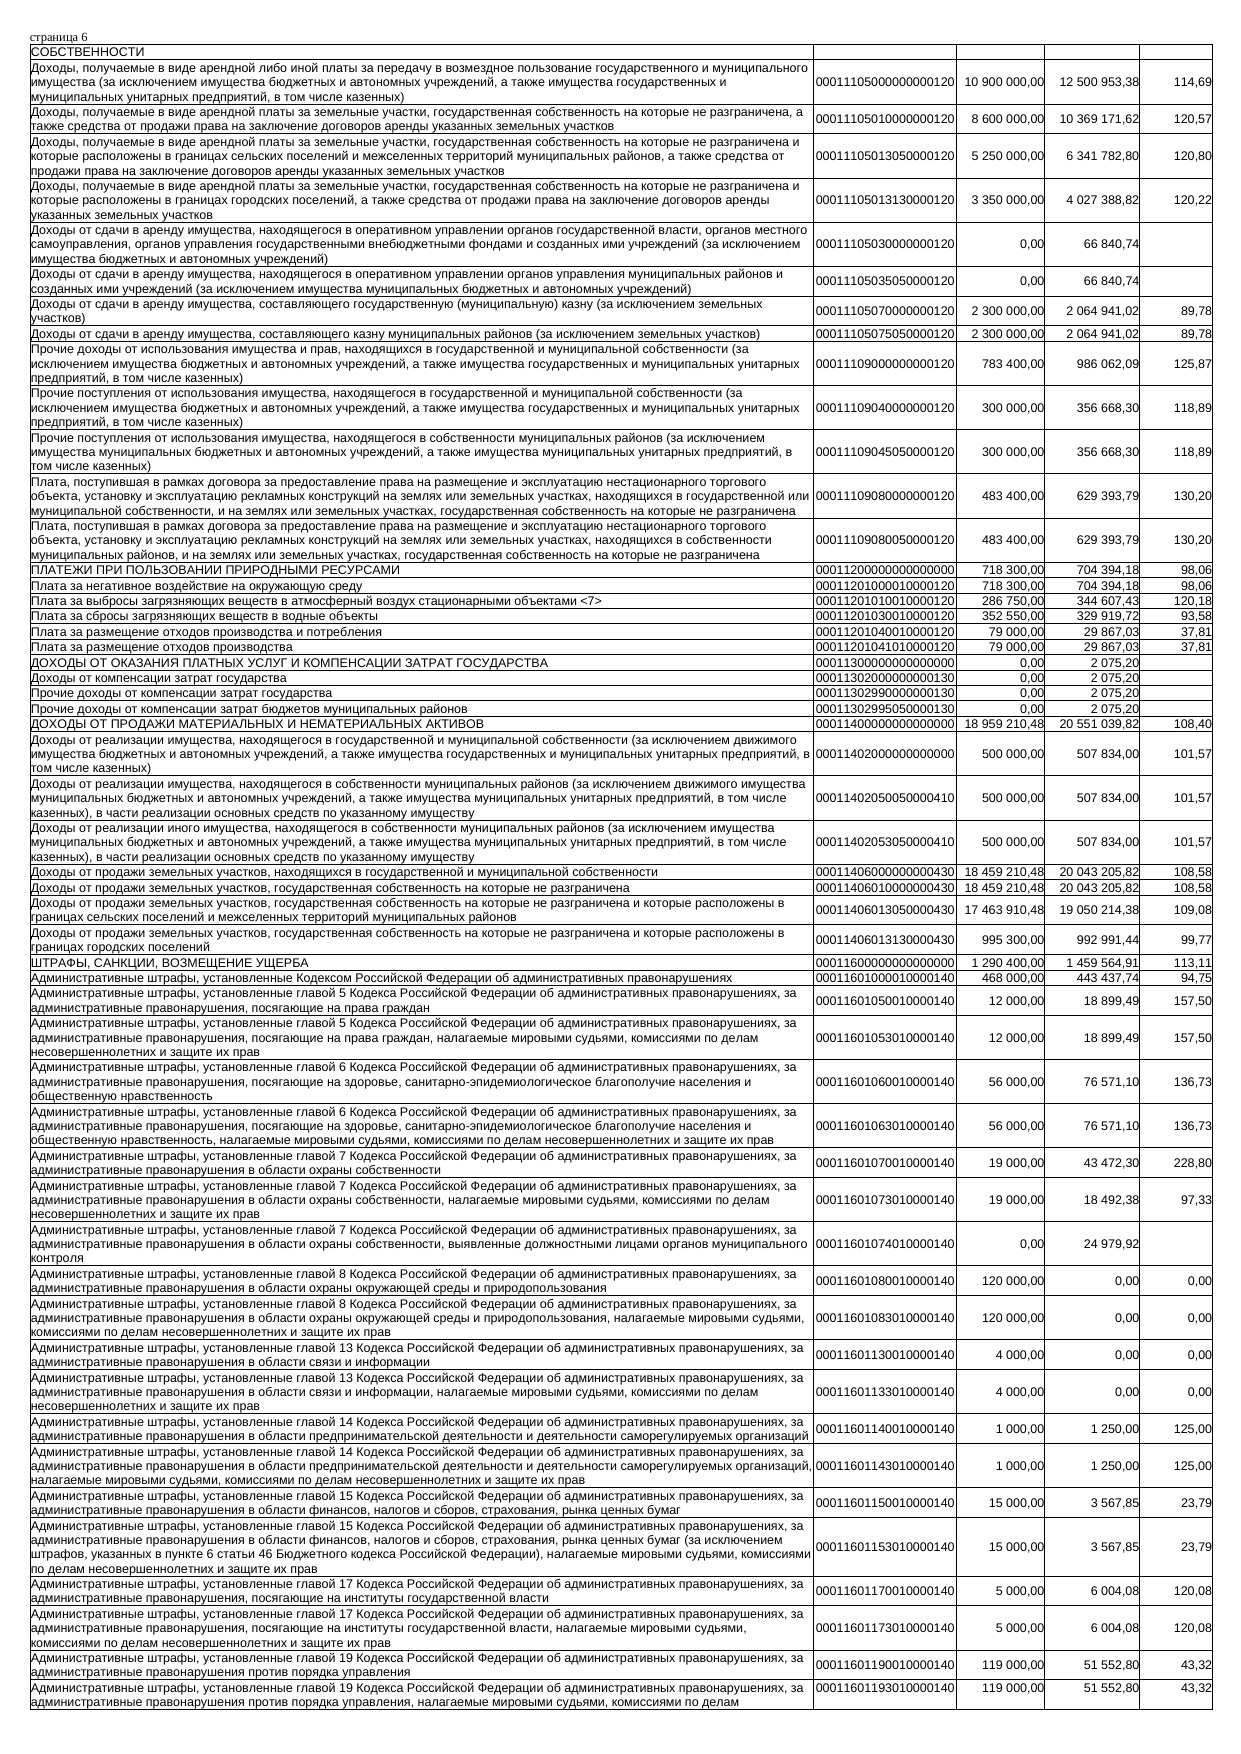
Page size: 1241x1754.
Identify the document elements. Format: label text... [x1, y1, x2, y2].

table_cell Доходы от продажи земельных участков, государственная собственность на которые не разграничена и которые расположены в границах сельских поселений и межселенных территорий муниципальных районов [31, 896, 813, 924]
table_cell 1 000,00 [957, 1414, 1044, 1443]
table_cell 18 959 210,48 [957, 717, 1044, 731]
table_cell Доходы от сдачи в аренду имущества, составляющего государственную (муниципальную) казну (за исключением земельных участков) [31, 297, 813, 325]
table_cell 00011302995050000130 [814, 701, 956, 716]
table_cell 18 492,38 [1045, 1178, 1139, 1221]
table_cell 89,78 [1140, 326, 1212, 341]
table_cell Административные штрафы, установленные главой 6 Кодекса Российской Федерации об административных правонарушениях, за административные правонарушения, посягающие на здоровье, санитарно-эпидемиологическое благополучие населения и общественную нравственность [31, 1060, 813, 1103]
table_cell 1 000,00 [957, 1444, 1044, 1487]
table_cell 00011201010010000120 [814, 594, 956, 608]
table_cell 00011105075050000120 [814, 326, 956, 341]
table_cell 98,06 [1140, 578, 1212, 592]
table_cell Доходы от продажи земельных участков, государственная собственность на которые не разграничена [31, 880, 813, 894]
table_cell 118,89 [1140, 430, 1212, 473]
table_cell Прочие поступления от использования имущества, находящегося в государственной и муниципальной собственности (за исключением имущества бюджетных и автономных учреждений, а также имущества государственных и муниципальных унитарных предприятий, в том числе казенных) [31, 386, 813, 429]
table_cell 130,20 [1140, 519, 1212, 562]
table_cell 76 571,10 [1045, 1060, 1139, 1103]
table_cell 00011200000000000000 [814, 563, 956, 577]
table_cell Доходы, получаемые в виде арендной платы за земельные участки, государственная собственность на которые не разграничена, а также средства от продажи права на заключение договоров аренды указанных земельных участков [31, 105, 813, 133]
table_cell 3 567,85 [1045, 1488, 1139, 1517]
table_cell 79 000,00 [957, 640, 1044, 654]
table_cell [31, 1680, 813, 1709]
table_cell Административные штрафы, установленные главой 5 Кодекса Российской Федерации об административных правонарушениях, за административные правонарушения, посягающие на права граждан [31, 986, 813, 1015]
table_cell Административные штрафы, установленные главой 8 Кодекса Российской Федерации об административных правонарушениях, за административные правонарушения в области охраны окружающей среды и природопользования [31, 1266, 813, 1295]
table_cell 352 550,00 [957, 609, 1044, 623]
table_cell 00011601150010000140 [814, 1488, 956, 1517]
table_cell 0,00 [957, 1222, 1044, 1265]
table_cell Административные штрафы, установленные Кодексом Российской Федерации об административных правонарушениях [31, 971, 813, 985]
table_cell 0,00 [1045, 1296, 1139, 1339]
table_cell 99,77 [1140, 925, 1212, 954]
table_cell 00011105013130000120 [814, 179, 956, 222]
table_cell 00011601000010000140 [814, 971, 956, 985]
table_cell 10 900 000,00 [957, 60, 1044, 103]
table_cell Административные штрафы, установленные главой 17 Кодекса Российской Федерации об административных правонарушениях, за административные правонарушения, посягающие на институты государственной власти, налагаемые мировыми судьями, комиссиями по делам несовершеннолетних и защите их прав [31, 1606, 813, 1649]
table_cell 329 919,72 [1045, 609, 1139, 623]
table_cell 19 000,00 [957, 1148, 1044, 1177]
table_cell 120,80 [1140, 134, 1212, 177]
table_cell 23,79 [1140, 1518, 1212, 1576]
table_cell 00011105000000000120 [814, 60, 956, 103]
table_cell Доходы от реализации иного имущества, находящегося в собственности муниципальных районов (за исключением имущества муниципальных бюджетных и автономных учреждений, а также имущества муниципальных унитарных предприятий, в том числе казенных), в части реализации основных средств по указанному имуществу [31, 821, 813, 864]
table_cell 00011302990000000130 [814, 686, 956, 700]
table_cell 00011109045050000120 [814, 430, 956, 473]
table_cell 1 290 400,00 [957, 955, 1044, 969]
table_cell 500 000,00 [957, 776, 1044, 819]
table_cell 94,75 [1140, 971, 1212, 985]
table_cell 507 834,00 [1045, 821, 1139, 864]
table_cell 00011406013050000430 [814, 896, 956, 924]
table_cell 00011105030000000120 [814, 223, 956, 266]
table_cell 114,69 [1140, 60, 1212, 103]
table_cell 507 834,00 [1045, 776, 1139, 819]
table_cell 00011201041010000120 [814, 640, 956, 654]
table_cell 108,58 [1140, 880, 1212, 894]
table_cell 00011201000010000120 [814, 578, 956, 592]
table_cell Административные штрафы, установленные главой 19 Кодекса Российской Федерации об административных правонарушениях, за административные правонарушения против порядка управления [31, 1651, 813, 1679]
table_cell 00011601083010000140 [814, 1296, 956, 1339]
table_cell 29 867,03 [1045, 624, 1139, 639]
table_cell 00011601070010000140 [814, 1148, 956, 1177]
table_cell 119 000,00 [957, 1680, 1044, 1709]
table_cell 00011601153010000140 [814, 1518, 956, 1576]
table_cell 6 004,08 [1045, 1577, 1139, 1605]
table_cell 125,00 [1140, 1444, 1212, 1487]
table_cell 113,11 [1140, 955, 1212, 969]
table_cell 00011601053010000140 [814, 1016, 956, 1059]
table_cell 120,18 [1140, 594, 1212, 608]
table_cell 00011601133010000140 [814, 1370, 956, 1413]
table_cell Административные штрафы, установленные главой 13 Кодекса Российской Федерации об административных правонарушениях, за административные правонарушения в области связи и информации, налагаемые мировыми судьями, комиссиями по делам несовершеннолетних и защите их прав [31, 1370, 813, 1413]
table_cell 120,57 [1140, 105, 1212, 133]
table_cell 718 300,00 [957, 578, 1044, 592]
table_cell [1140, 223, 1212, 266]
table_cell 0,00 [957, 701, 1044, 716]
table_cell Прочие доходы от использования имущества и прав, находящихся в государственной и муниципальной собственности (за исключением имущества бюджетных и автономных учреждений, а также имущества государственных и муниципальных унитарных предприятий, в том числе казенных) [31, 342, 813, 385]
table_cell Административные штрафы, установленные главой 7 Кодекса Российской Федерации об административных правонарушениях, за административные правонарушения в области охраны собственности, налагаемые мировыми судьями, комиссиями по делам несовершеннолетних и защите их прав [31, 1178, 813, 1221]
table_cell 5 250 000,00 [957, 134, 1044, 177]
table_cell 120,22 [1140, 179, 1212, 222]
table_cell 286 750,00 [957, 594, 1044, 608]
table_cell Административные штрафы, установленные главой 14 Кодекса Российской Федерации об административных правонарушениях, за административные правонарушения в области предпринимательской деятельности и деятельности саморегулируемых организаций [31, 1414, 813, 1443]
table_cell 6 341 782,80 [1045, 134, 1139, 177]
table_cell 00011601173010000140 [814, 1606, 956, 1649]
table_cell 0,00 [957, 686, 1044, 700]
table_cell 2 075,20 [1045, 655, 1139, 669]
table_cell [1140, 671, 1212, 685]
table_cell Административные штрафы, установленные главой 8 Кодекса Российской Федерации об административных правонарушениях, за административные правонарушения в области охраны окружающей среды и природопользования, налагаемые мировыми судьями, комиссиями по делам несовершеннолетних и защите их прав [31, 1296, 813, 1339]
table_cell 101,57 [1140, 776, 1212, 819]
table_cell 483 400,00 [957, 474, 1044, 517]
table_cell ДОХОДЫ ОТ ПРОДАЖИ МАТЕРИАЛЬНЫХ И НЕМАТЕРИАЛЬНЫХ АКТИВОВ [31, 717, 813, 731]
table_cell 0,00 [1045, 1370, 1139, 1413]
table_cell 00011601080010000140 [814, 1266, 956, 1295]
table_cell 37,81 [1140, 624, 1212, 639]
table_cell ПЛАТЕЖИ ПРИ ПОЛЬЗОВАНИИ ПРИРОДНЫМИ РЕСУРСАМИ [31, 563, 813, 577]
table_cell 00011302000000000130 [814, 671, 956, 685]
table_cell Административные штрафы, установленные главой 15 Кодекса Российской Федерации об административных правонарушениях, за административные правонарушения в области финансов, налогов и сборов, страхования, рынка ценных бумаг [31, 1488, 813, 1517]
table_cell Административные штрафы, установленные главой 7 Кодекса Российской Федерации об административных правонарушениях, за административные правонарушения в области охраны собственности [31, 1148, 813, 1177]
table_cell Административные штрафы, установленные главой 14 Кодекса Российской Федерации об административных правонарушениях, за административные правонарушения в области предпринимательской деятельности и деятельности саморегулируемых организаций, налагаемые мировыми судьями, комиссиями по делам несовершеннолетних и защите их прав [31, 1444, 813, 1487]
table_cell 15 000,00 [957, 1488, 1044, 1517]
table_cell 56 000,00 [957, 1104, 1044, 1147]
table_cell 00011109040000000120 [814, 386, 956, 429]
table_cell 130,20 [1140, 474, 1212, 517]
table_cell 228,80 [1140, 1148, 1212, 1177]
table_cell 37,81 [1140, 640, 1212, 654]
table_cell 66 840,74 [1045, 223, 1139, 266]
table_cell 108,58 [1140, 865, 1212, 879]
table_cell 00011402000000000000 [814, 732, 956, 775]
table_cell 00011406010000000430 [814, 880, 956, 894]
table_cell 89,78 [1140, 297, 1212, 325]
table_cell 136,73 [1140, 1060, 1212, 1103]
table_cell Административные штрафы, установленные главой 6 Кодекса Российской Федерации об административных правонарушениях, за административные правонарушения, посягающие на здоровье, санитарно-эпидемиологическое благополучие населения и общественную нравственность, налагаемые мировыми судьями, комиссиями по делам несовершеннолетних и защите их прав [31, 1104, 813, 1147]
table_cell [814, 45, 956, 59]
table_cell 00011406000000000430 [814, 865, 956, 879]
table_cell 18 459 210,48 [957, 880, 1044, 894]
table_cell 6 004,08 [1045, 1606, 1139, 1649]
table_cell Доходы от продажи земельных участков, находящихся в государственной и муниципальной собственности [31, 865, 813, 879]
table_cell 5 000,00 [957, 1577, 1044, 1605]
table_cell 2 075,20 [1045, 671, 1139, 685]
table_cell 56 000,00 [957, 1060, 1044, 1103]
table_cell 992 991,44 [1045, 925, 1139, 954]
table_cell 101,57 [1140, 732, 1212, 775]
table_cell 66 840,74 [1045, 267, 1139, 296]
table_cell 00011109080050000120 [814, 519, 956, 562]
table_cell 0,00 [1140, 1340, 1212, 1369]
table_cell Плата за сбросы загрязняющих веществ в водные объекты [31, 609, 813, 623]
table_cell 5 000,00 [957, 1606, 1044, 1649]
table_cell [1140, 655, 1212, 669]
table_cell 00011601060010000140 [814, 1060, 956, 1103]
table_cell 00011601074010000140 [814, 1222, 956, 1265]
table_cell Доходы от компенсации затрат государства [31, 671, 813, 685]
table_cell 356 668,30 [1045, 386, 1139, 429]
table_cell 0,00 [957, 267, 1044, 296]
table_cell [1140, 267, 1212, 296]
table_cell 986 062,09 [1045, 342, 1139, 385]
table_cell 12 000,00 [957, 986, 1044, 1015]
table_cell 4 027 388,82 [1045, 179, 1139, 222]
table_cell 629 393,79 [1045, 519, 1139, 562]
table_cell 2 064 941,02 [1045, 297, 1139, 325]
table_cell 0,00 [1140, 1370, 1212, 1413]
table_cell 1 250,00 [1045, 1414, 1139, 1443]
table_cell 783 400,00 [957, 342, 1044, 385]
table_cell 00011601130010000140 [814, 1340, 956, 1369]
table_cell 00011105070000000120 [814, 297, 956, 325]
table_cell 00011109000000000120 [814, 342, 956, 385]
table_cell 1 250,00 [1045, 1444, 1139, 1487]
table_cell 108,40 [1140, 717, 1212, 731]
table_cell 2 075,20 [1045, 701, 1139, 716]
table_cell 2 300 000,00 [957, 326, 1044, 341]
table_cell 51 552,80 [1045, 1680, 1139, 1709]
table_cell 443 437,74 [1045, 971, 1139, 985]
table_cell Доходы от сдачи в аренду имущества, находящегося в оперативном управлении органов государственной власти, органов местного самоуправления, органов управления государственными внебюджетными фондами и созданных ими учреждений (за исключением имущества бюджетных и автономных учреждений) [31, 223, 813, 266]
table_cell Прочие поступления от использования имущества, находящегося в собственности муниципальных районов (за исключением имущества муниципальных бюджетных и автономных учреждений, а также имущества муниципальных унитарных предприятий, в том числе казенных) [31, 430, 813, 473]
table_cell 2 075,20 [1045, 686, 1139, 700]
table_cell 00011601073010000140 [814, 1178, 956, 1221]
table_cell 629 393,79 [1045, 474, 1139, 517]
table_cell Административные штрафы, установленные главой 7 Кодекса Российской Федерации об административных правонарушениях, за административные правонарушения в области охраны собственности, выявленные должностными лицами органов муниципального контроля [31, 1222, 813, 1265]
table_cell 00011402050050000410 [814, 776, 956, 819]
table_cell 51 552,80 [1045, 1651, 1139, 1679]
table_cell [1140, 686, 1212, 700]
table_cell Плата, поступившая в рамках договора за предоставление права на размещение и эксплуатацию нестационарного торгового объекта, установку и эксплуатацию рекламных конструкций на землях или земельных участках, находящихся в собственности муниципальных районов, и на землях или земельных участках, государственная собственность на которые не разграничена [31, 519, 813, 562]
table_cell 120,08 [1140, 1577, 1212, 1605]
table_cell 00011600000000000000 [814, 955, 956, 969]
table_cell 468 000,00 [957, 971, 1044, 985]
table_cell 11 683 400,00 [957, 45, 1044, 59]
table_cell Плата за размещение отходов производства [31, 640, 813, 654]
table_cell Доходы от реализации имущества, находящегося в государственной и муниципальной собственности (за исключением движимого имущества бюджетных и автономных учреждений, а также имущества государственных и муниципальных унитарных предприятий, в том числе казенных) [31, 732, 813, 775]
table_cell Плата за негативное воздействие на окружающую среду [31, 578, 813, 592]
table_cell 17 463 910,48 [957, 896, 1044, 924]
table_cell Плата за размещение отходов производства и потребления [31, 624, 813, 639]
table_cell [1140, 701, 1212, 716]
table_cell ДОХОДЫ ОТ ОКАЗАНИЯ ПЛАТНЫХ УСЛУГ И КОМПЕНСАЦИИ ЗАТРАТ ГОСУДАРСТВА [31, 655, 813, 669]
table_cell 157,50 [1140, 986, 1212, 1015]
table_cell 0,00 [957, 655, 1044, 669]
table_cell 23,79 [1140, 1488, 1212, 1517]
table_cell 00011601143010000140 [814, 1444, 956, 1487]
table_cell 0,00 [1140, 1296, 1212, 1339]
table_cell 704 394,18 [1045, 563, 1139, 577]
table_cell 2 064 941,02 [1045, 326, 1139, 341]
table_cell 136,73 [1140, 1104, 1212, 1147]
table_cell Административные штрафы, установленные главой 5 Кодекса Российской Федерации об административных правонарушениях, за административные правонарушения, посягающие на права граждан, налагаемые мировыми судьями, комиссиями по делам несовершеннолетних и защите их прав [31, 1016, 813, 1059]
table_cell 3 350 000,00 [957, 179, 1044, 222]
table_cell 00011105010000000120 [814, 105, 956, 133]
table_cell 2 300 000,00 [957, 297, 1044, 325]
table_cell Доходы, получаемые в виде арендной платы за земельные участки, государственная собственность на которые не разграничена и которые расположены в границах сельских поселений и межселенных территорий муниципальных районов, а также средства от продажи права на заключение договоров аренды указанных земельных участков [31, 134, 813, 177]
table_cell 109,08 [1140, 896, 1212, 924]
table_cell 20 043 205,82 [1045, 880, 1139, 894]
table_cell 43,32 [1140, 1680, 1212, 1709]
table_cell 356 668,30 [1045, 430, 1139, 473]
table_cell 483 400,00 [957, 519, 1044, 562]
table_cell 79 000,00 [957, 624, 1044, 639]
table_cell 76 571,10 [1045, 1104, 1139, 1147]
table_cell 8 600 000,00 [957, 105, 1044, 133]
table_cell 00011201040010000120 [814, 624, 956, 639]
table_cell Доходы, получаемые в виде арендной либо иной платы за передачу в возмездное пользование государственного и муниципального имущества (за исключением имущества бюджетных и автономных учреждений, а также имущества государственных и муниципальных унитарных предприятий, в том числе казенных) [31, 60, 813, 103]
table_cell [1140, 1222, 1212, 1265]
table_cell 00011105013050000120 [814, 134, 956, 177]
table_cell 12 500 953,38 [1045, 60, 1139, 103]
table_cell ШТРАФЫ, САНКЦИИ, ВОЗМЕЩЕНИЕ УЩЕРБА [31, 955, 813, 969]
table_cell 0,00 [957, 671, 1044, 685]
table_cell Административные штрафы, установленные главой 13 Кодекса Российской Федерации об административных правонарушениях, за административные правонарушения в области связи и информации [31, 1340, 813, 1369]
table_cell 19 000,00 [957, 1178, 1044, 1221]
table_cell Доходы от сдачи в аренду имущества, находящегося в оперативном управлении органов управления муниципальных районов и созданных ими учреждений (за исключением имущества муниципальных бюджетных и автономных учреждений) [31, 267, 813, 296]
table_cell 300 000,00 [957, 430, 1044, 473]
table_cell 18 899,49 [1045, 986, 1139, 1015]
table_cell Административные штрафы, установленные главой 15 Кодекса Российской Федерации об административных правонарушениях, за административные правонарушения в области финансов, налогов и сборов, страхования, рынка ценных бумаг (за исключением штрафов, указанных в пункте 6 статьи 46 Бюджетного кодекса Российской Федерации), налагаемые мировыми судьями, комиссиями по делам несовершеннолетних и защите их прав [31, 1518, 813, 1576]
table_cell 93,58 [1140, 609, 1212, 623]
table_cell 00011105035050000120 [814, 267, 956, 296]
table_cell Плата за выбросы загрязняющих веществ в атмосферный воздух стационарными объектами <7> [31, 594, 813, 608]
table_cell 0,00 [957, 223, 1044, 266]
table_cell 43 472,30 [1045, 1148, 1139, 1177]
table_cell 19 050 214,38 [1045, 896, 1139, 924]
table_cell 00011109080000000120 [814, 474, 956, 517]
table_cell 00011601170010000140 [814, 1577, 956, 1605]
table_cell 00011300000000000000 [814, 655, 956, 669]
table_cell 119 000,00 [957, 1651, 1044, 1679]
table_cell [814, 1680, 956, 1709]
table_cell Административные штрафы, установленные главой 17 Кодекса Российской Федерации об административных правонарушениях, за административные правонарушения, посягающие на институты государственной власти [31, 1577, 813, 1605]
table_cell 0,00 [1140, 1266, 1212, 1295]
table_cell 00011400000000000000 [814, 717, 956, 731]
table_cell 500 000,00 [957, 821, 1044, 864]
table_cell 125,87 [1140, 342, 1212, 385]
table_cell 4 000,00 [957, 1370, 1044, 1413]
table_cell Прочие доходы от компенсации затрат бюджетов муниципальных районов [31, 701, 813, 716]
table_cell 00011601190010000140 [814, 1651, 956, 1679]
table_cell 344 607,43 [1045, 594, 1139, 608]
table_cell 125,00 [1140, 1414, 1212, 1443]
table_cell 00011601050010000140 [814, 986, 956, 1015]
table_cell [31, 45, 813, 59]
table_cell 115,44 [1140, 45, 1212, 59]
table_cell 118,89 [1140, 386, 1212, 429]
table_cell 12 000,00 [957, 1016, 1044, 1059]
table_cell 507 834,00 [1045, 732, 1139, 775]
table_cell 0,00 [1045, 1340, 1139, 1369]
table_cell 10 369 171,62 [1045, 105, 1139, 133]
table_cell 00011402053050000410 [814, 821, 956, 864]
table_cell Доходы от сдачи в аренду имущества, составляющего казну муниципальных районов (за исключением земельных участков) [31, 326, 813, 341]
table_cell 120,08 [1140, 1606, 1212, 1649]
table_cell 20 551 039,82 [1045, 717, 1139, 731]
table_cell Плата, поступившая в рамках договора за предоставление права на размещение и эксплуатацию нестационарного торгового объекта, установку и эксплуатацию рекламных конструкций на землях или земельных участках, находящихся в государственной или муниципальной собственности, и на землях или земельных участках, государственная собственность на которые не разграничена [31, 474, 813, 517]
table_cell 300 000,00 [957, 386, 1044, 429]
table_cell 704 394,18 [1045, 578, 1139, 592]
table_cell 157,50 [1140, 1016, 1212, 1059]
table_cell 3 567,85 [1045, 1518, 1139, 1576]
table_cell 500 000,00 [957, 732, 1044, 775]
table_cell 98,06 [1140, 563, 1212, 577]
table_cell 13 487 015,47 [1045, 45, 1139, 59]
table_cell 24 979,92 [1045, 1222, 1139, 1265]
table_cell 97,33 [1140, 1178, 1212, 1221]
table_cell 00011406013130000430 [814, 925, 956, 954]
table_cell 15 000,00 [957, 1518, 1044, 1576]
table_cell Доходы, получаемые в виде арендной платы за земельные участки, государственная собственность на которые не разграничена и которые расположены в границах городских поселений, а также средства от продажи права на заключение договоров аренды указанных земельных участков [31, 179, 813, 222]
table_cell 29 867,03 [1045, 640, 1139, 654]
table_cell 00011201030010000120 [814, 609, 956, 623]
table_cell 1 459 564,91 [1045, 955, 1139, 969]
table_cell 00011601140010000140 [814, 1414, 956, 1443]
table_cell 20 043 205,82 [1045, 865, 1139, 879]
table_cell 4 000,00 [957, 1340, 1044, 1369]
table_cell Прочие доходы от компенсации затрат государства [31, 686, 813, 700]
table_cell 718 300,00 [957, 563, 1044, 577]
table_cell 18 899,49 [1045, 1016, 1139, 1059]
table_cell 101,57 [1140, 821, 1212, 864]
table_cell 120 000,00 [957, 1296, 1044, 1339]
table_cell 0,00 [1045, 1266, 1139, 1295]
table_cell 120 000,00 [957, 1266, 1044, 1295]
table_cell Доходы от продажи земельных участков, государственная собственность на которые не разграничена и которые расположены в границах городских поселений [31, 925, 813, 954]
table_cell 00011601063010000140 [814, 1104, 956, 1147]
table_cell 18 459 210,48 [957, 865, 1044, 879]
table_cell 43,32 [1140, 1651, 1212, 1679]
table_cell Доходы от реализации имущества, находящегося в собственности муниципальных районов (за исключением движимого имущества муниципальных бюджетных и автономных учреждений, а также имущества муниципальных унитарных предприятий, в том числе казенных), в части реализации основных средств по указанному имуществу [31, 776, 813, 819]
table_cell 995 300,00 [957, 925, 1044, 954]
